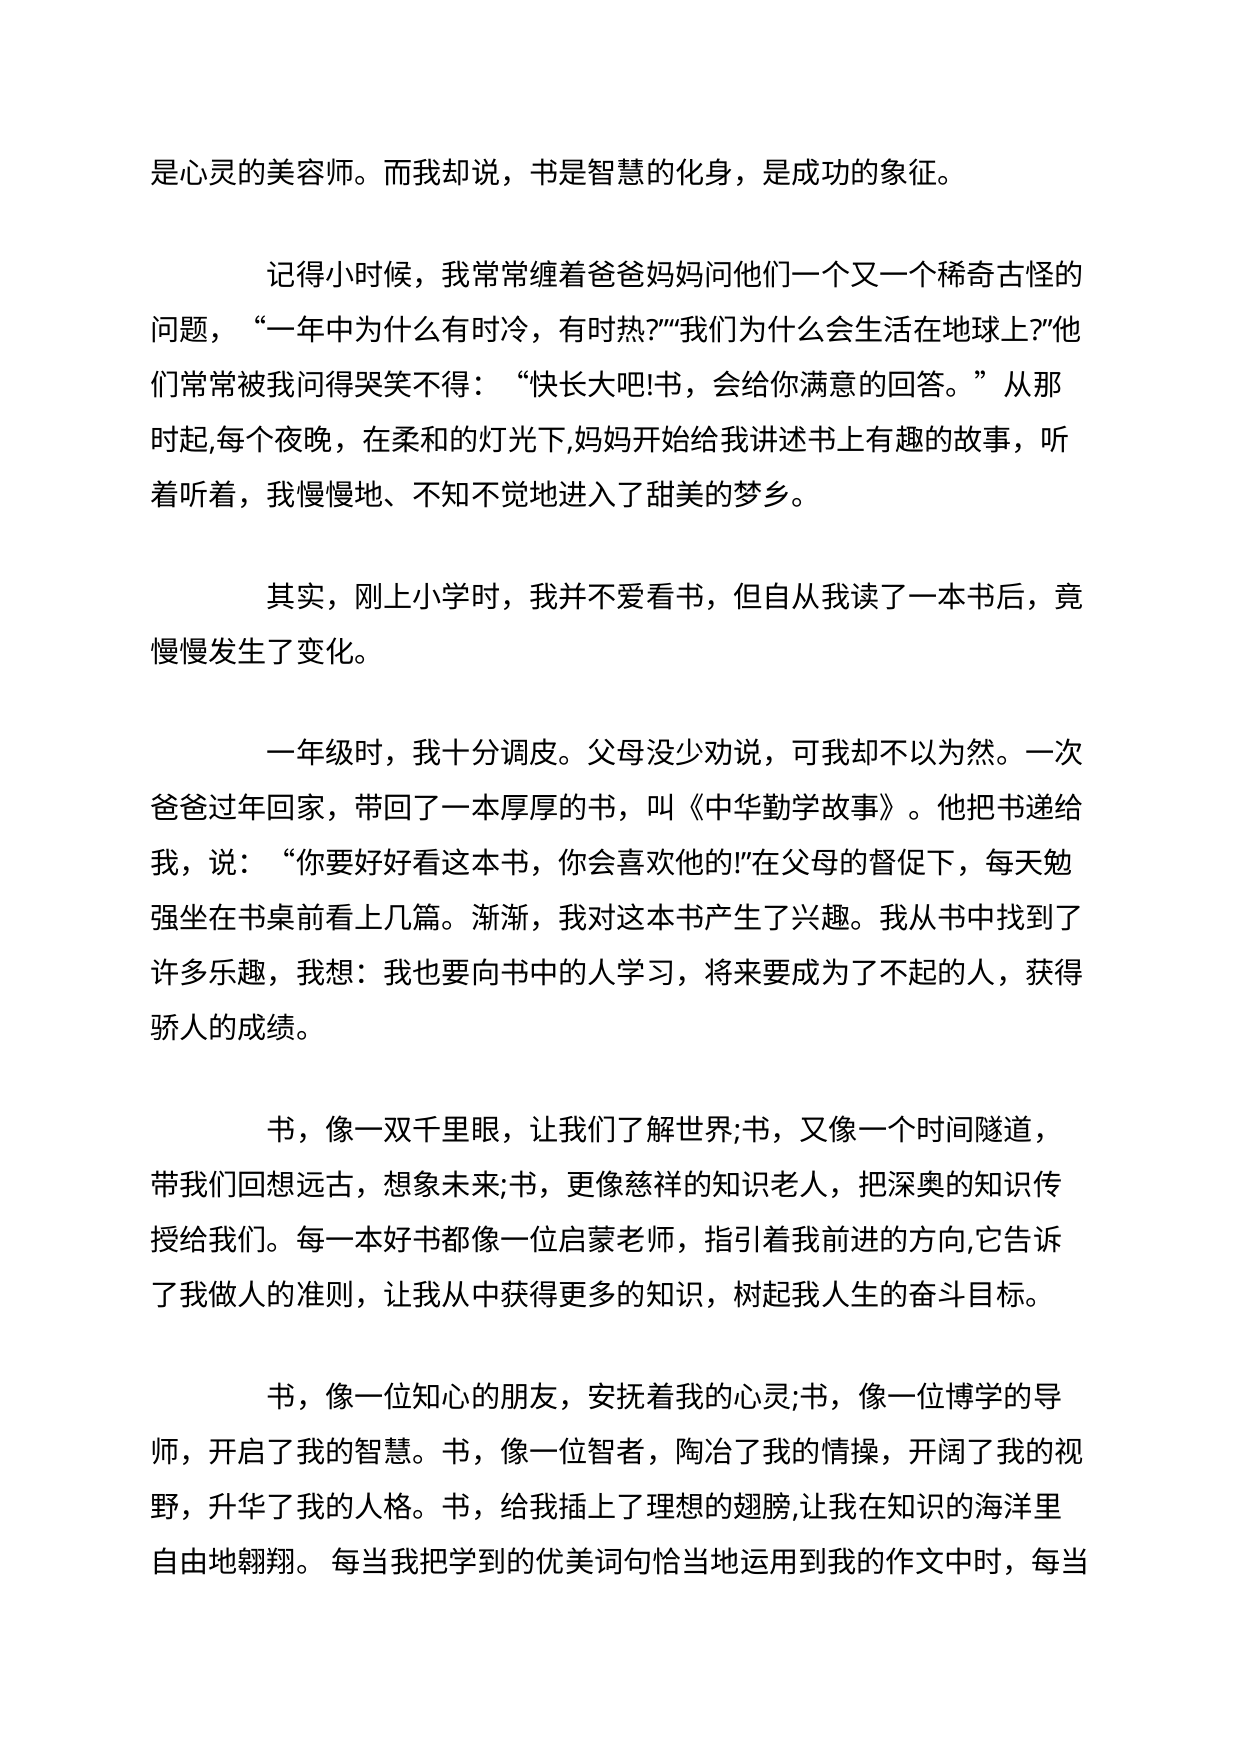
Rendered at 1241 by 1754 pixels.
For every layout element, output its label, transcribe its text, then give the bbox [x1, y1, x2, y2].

text 书，像一双千里眼，让我们了解世界;书，又像一个时间隧道，带我们回想远古，想象未来;书，更像慈祥的知识老人，把深奥的知识传授给我们。每一本好书都像一位启蒙老师，指引着我前进的方向,它告诉了我做人的准则，让我从中获得更多的知识，树起我人生的奋斗目标。 [150, 1106, 1090, 1314]
text 一年级时，我十分调皮。父母没少劝说，可我却不以为然。一次爸爸过年回家，带回了一本厚厚的书，叫《中华勤学故事》。他把书递给我，说：“你要好好看这本书，你会喜欢他的!”在父母的督促下，每天勉强坐在书桌前看上几篇。渐渐，我对这本书产生了兴趣。我从书中找到了许多乐趣，我想：我也要向书中的人学习，将来要成为了不起的人，获得骄人的成绩。 [150, 730, 1090, 1047]
text 其实，刚上小学时，我并不爱看书，但自从我读了一本书后，竟慢慢发生了变化。 [150, 573, 1090, 671]
text 记得小时候，我常常缠着爸爸妈妈问他们一个又一个稀奇古怪的问题，“一年中为什么有时冷，有时热?”“我们为什么会生活在地球上?”他们常常被我问得哭笑不得：“快长大吧!书，会给你满意的回答。”从那时起,每个夜晚，在柔和的灯光下,妈妈开始给我讲述书上有趣的故事，听着听着，我慢慢地、不知不觉地进入了甜美的梦乡。 [150, 252, 1090, 514]
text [150, 1373, 1090, 1580]
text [150, 150, 1090, 192]
